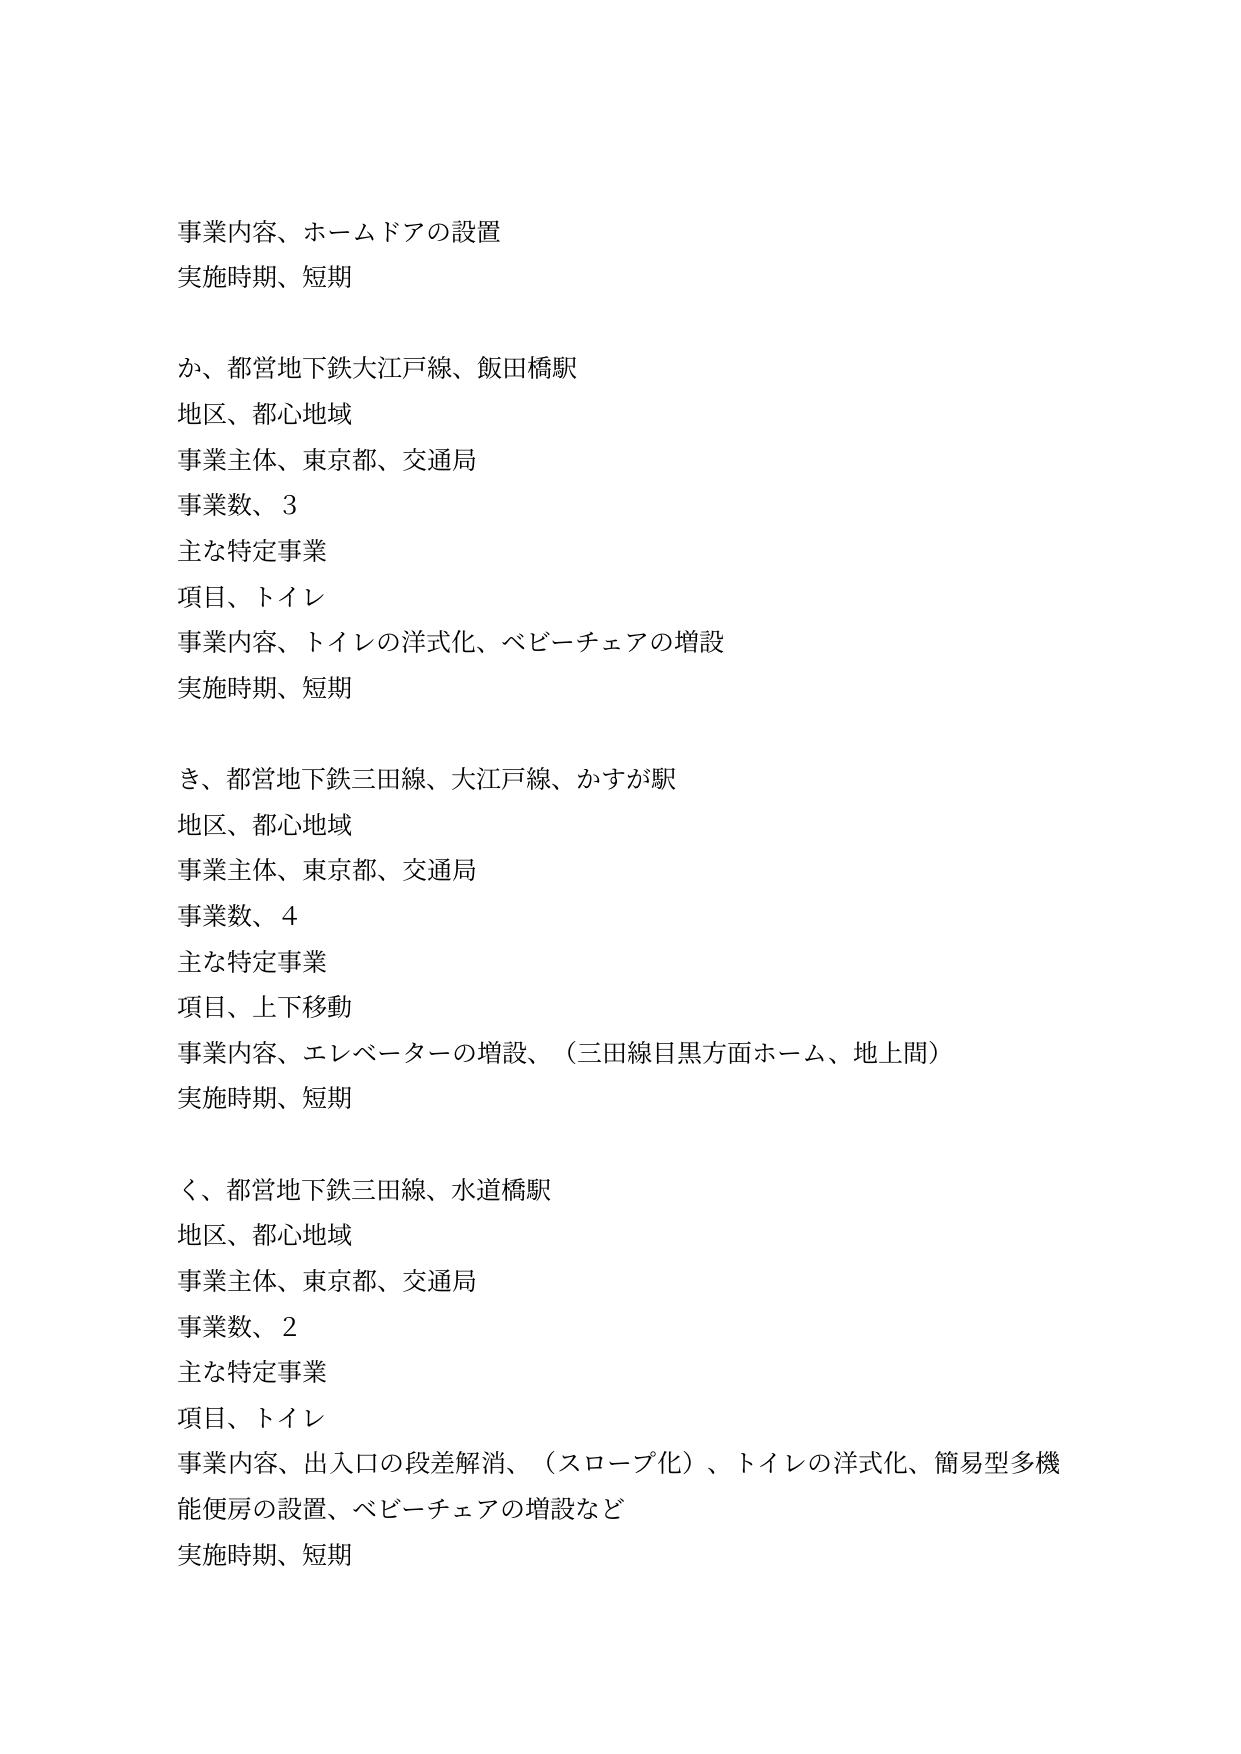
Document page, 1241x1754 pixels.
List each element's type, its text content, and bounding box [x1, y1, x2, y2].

text 地区、都心地域 [177, 390, 1063, 436]
text き、都営地下鉄三田線、大江戸線、かすが駅 [177, 755, 1063, 801]
text 実施時期、短期 [177, 664, 1063, 709]
text 実施時期、短期 [177, 1074, 1063, 1120]
text 事業内容、エレベーターの増設、（三田線目黒方面ホーム、地上間） [177, 1029, 1063, 1074]
text 地区、都心地域 [177, 1211, 1063, 1257]
text 事業主体、東京都、交通局 [177, 436, 1063, 481]
text 事業内容、ホームドアの設置 [177, 207, 1063, 253]
text 事業内容、トイレの洋式化、ベビーチェアの増設 [177, 618, 1063, 664]
text 事業数、３ [177, 481, 1063, 527]
text 主な特定事業 [177, 1348, 1063, 1394]
text 主な特定事業 [177, 527, 1063, 572]
text 主な特定事業 [177, 937, 1063, 983]
text 事業内容、出入口の段差解消、（スロープ化）、トイレの洋式化、簡易型多機能便房の設置、ベビーチェアの増設など [177, 1439, 1063, 1531]
text 事業主体、東京都、交通局 [177, 1257, 1063, 1302]
text 事業数、２ [177, 1302, 1063, 1348]
text 事業数、４ [177, 892, 1063, 937]
text 事業主体、東京都、交通局 [177, 846, 1063, 892]
text 地区、都心地域 [177, 801, 1063, 846]
text 項目、上下移動 [177, 983, 1063, 1029]
text 項目、トイレ [177, 572, 1063, 618]
text か、都営地下鉄大江戸線、飯田橋駅 [177, 344, 1063, 390]
text 項目、トイレ [177, 1394, 1063, 1439]
text 実施時期、短期 [177, 253, 1063, 299]
text 実施時期、短期 [177, 1531, 1063, 1576]
text く、都営地下鉄三田線、水道橋駅 [177, 1166, 1063, 1211]
